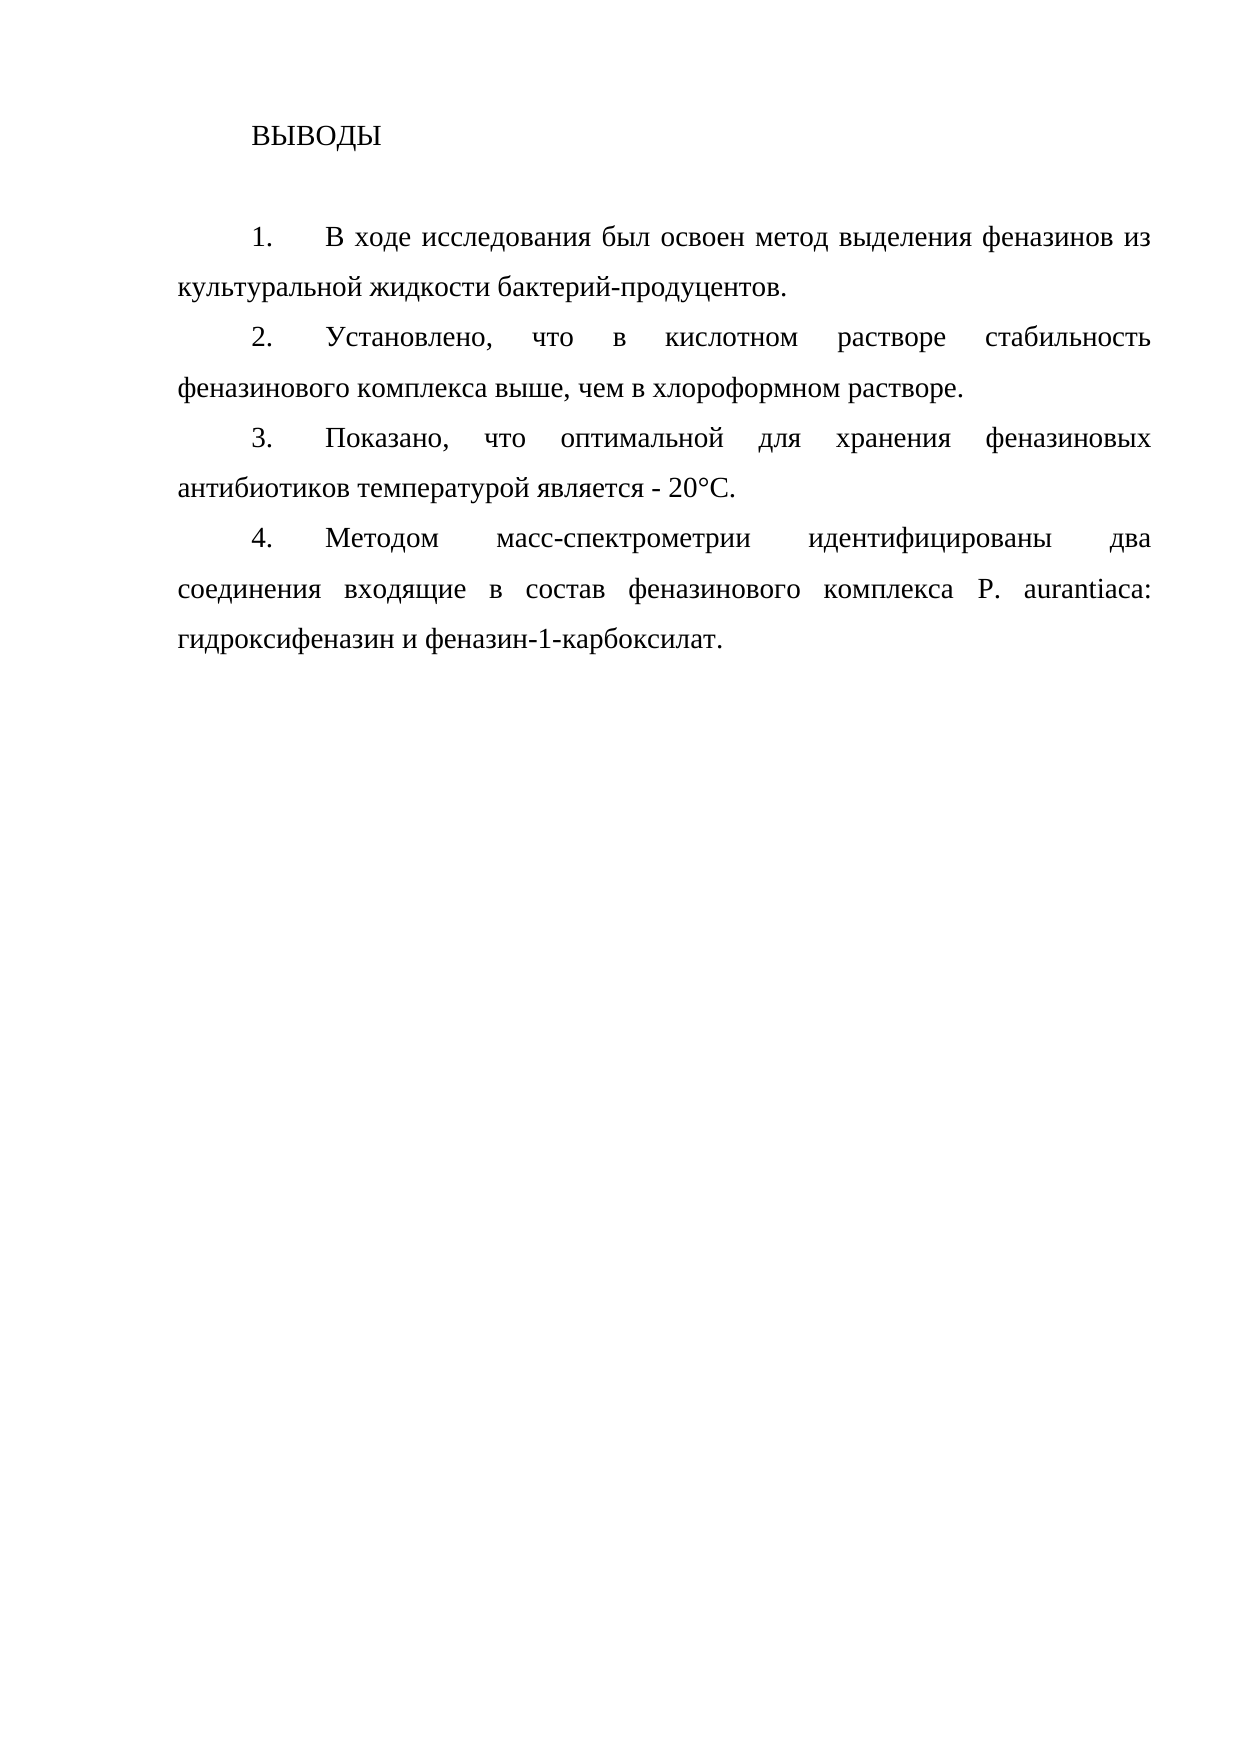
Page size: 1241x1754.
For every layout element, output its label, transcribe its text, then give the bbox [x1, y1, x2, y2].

list Методом масс-спектрометрии идентифицированы два соединения входящие в состав феназинового комплекса P. aurantiaca: гидроксифеназин и феназин-1-карбоксилат. [177, 521, 1152, 655]
list Установлено, что в кислотном растворе стабильность феназинового комплекса выше, чем в хлороформном растворе. [177, 319, 1152, 403]
list Показано, что оптимальной для хранения феназиновых антибиотиков температурой является - 20°С. [177, 420, 1152, 504]
list В ходе исследования был освоен метод выделения феназинов из культуральной жидкости бактерий-продуцентов. [177, 219, 1152, 303]
text ВЫВОДЫ [177, 118, 1152, 152]
